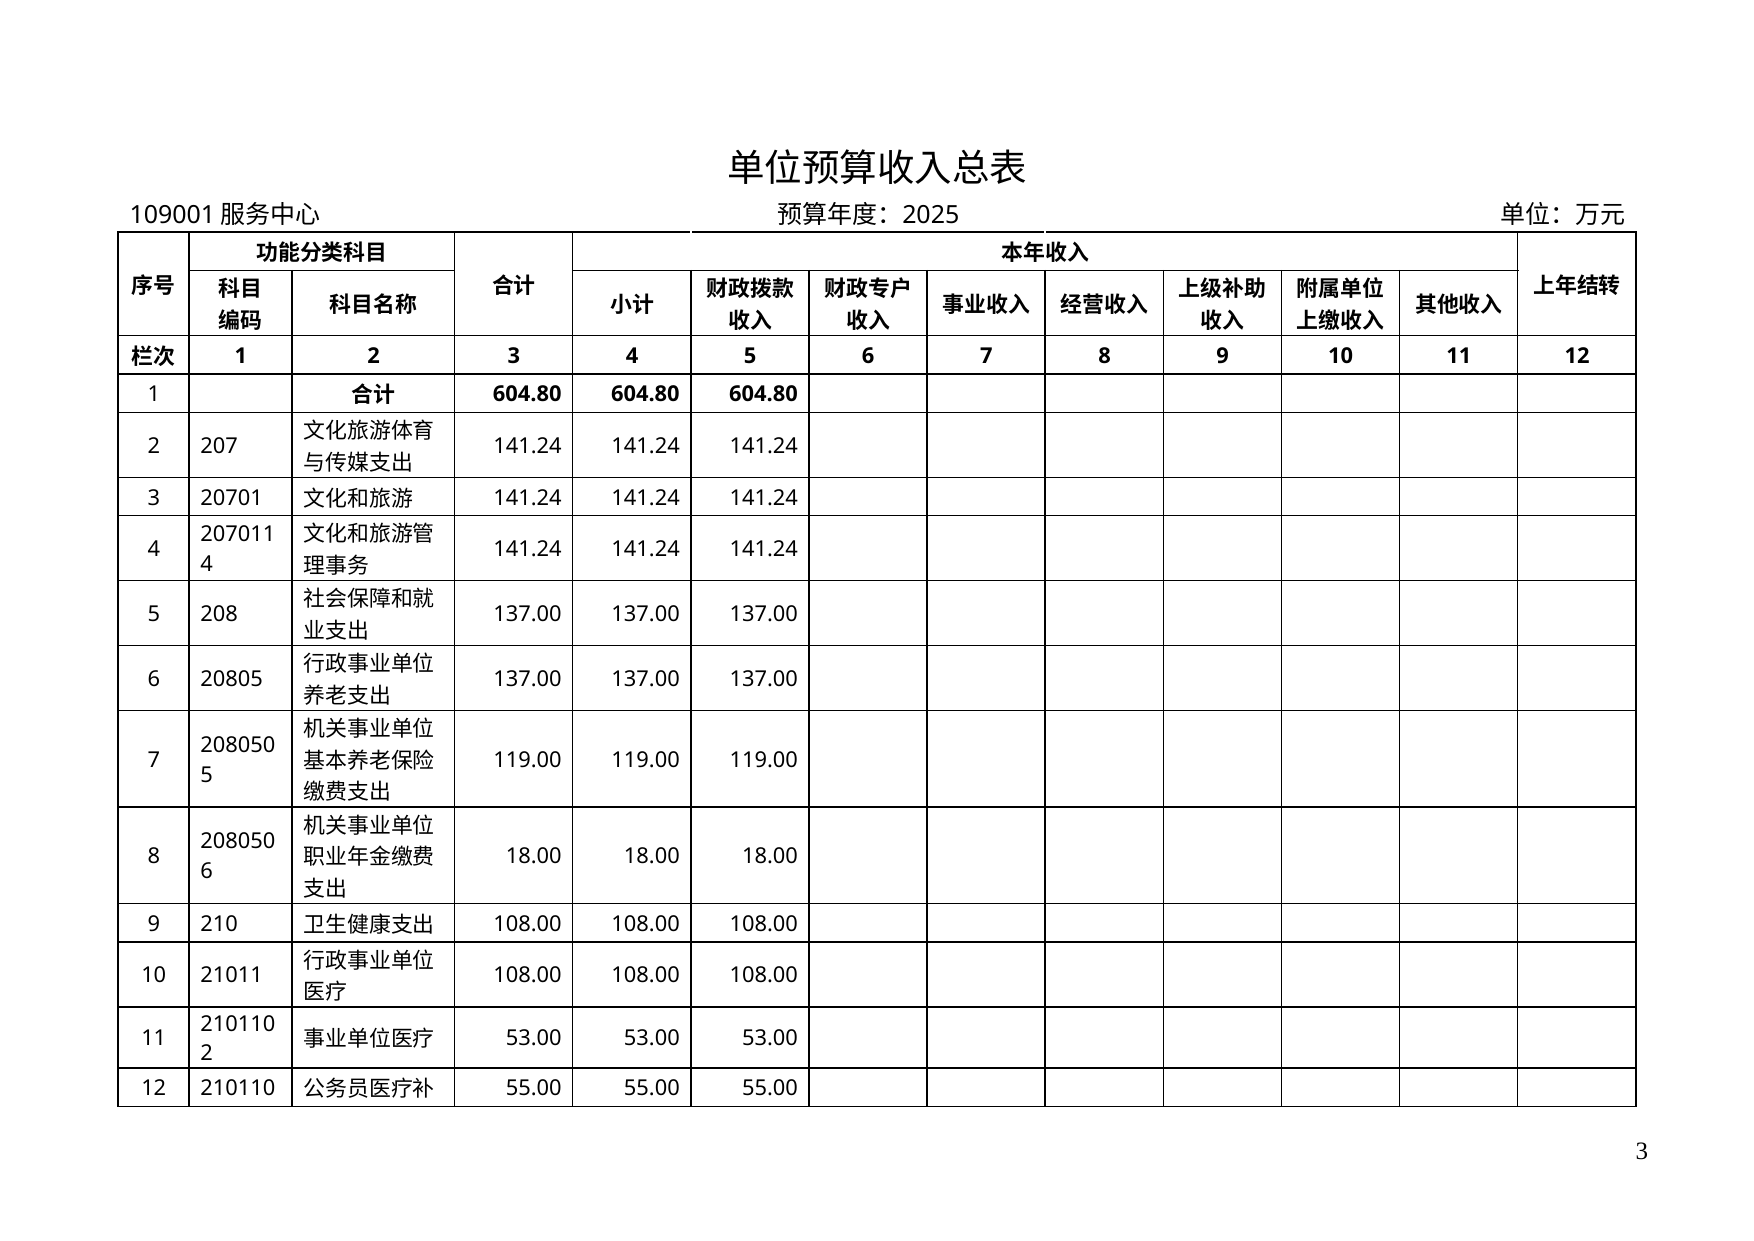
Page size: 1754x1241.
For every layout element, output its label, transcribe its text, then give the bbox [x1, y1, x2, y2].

table_cell [1164, 808, 1281, 903]
table_cell 20701 [190, 478, 291, 515]
table_cell 141.24 [692, 516, 808, 580]
table_cell [810, 904, 926, 941]
table_cell [1282, 478, 1399, 515]
table_cell 栏次 [119, 336, 188, 373]
table_cell 其他收入 [1400, 271, 1517, 334]
table_cell 55.00 [573, 1069, 690, 1106]
table_cell [1518, 478, 1635, 515]
table_cell 108.00 [455, 943, 572, 1006]
table_cell [1046, 1008, 1163, 1067]
table_cell 137.00 [692, 646, 808, 709]
table_cell 2101102 [190, 1008, 291, 1067]
table_cell [1282, 516, 1399, 580]
table_cell 科目 编码 [190, 271, 291, 334]
table_cell [928, 413, 1044, 476]
table_cell [928, 646, 1044, 709]
table_cell 上年结转 [1518, 233, 1635, 334]
table_cell [1400, 516, 1517, 580]
table_cell [810, 413, 926, 476]
table_cell [1046, 943, 1163, 1006]
table_cell 141.24 [455, 516, 572, 580]
table_cell 207 [190, 413, 291, 476]
table_cell [810, 581, 926, 644]
table_cell 55.00 [455, 1069, 572, 1106]
table_cell [1282, 375, 1399, 411]
table_cell 财政拨款 收入 [692, 271, 808, 334]
table_cell 机关事业单位基本养老保险缴费支出 [293, 711, 454, 806]
table_cell [810, 478, 926, 515]
table_cell 10 [1282, 336, 1399, 373]
table_cell [928, 943, 1044, 1006]
table_cell 功能分类科目 [190, 233, 454, 270]
table_cell [810, 1008, 926, 1067]
table_cell [1400, 646, 1517, 709]
table_cell 财政专户 收入 [810, 271, 926, 334]
table_cell 序号 [119, 233, 188, 334]
table_cell 141.24 [573, 478, 690, 515]
table_cell [928, 904, 1044, 941]
table_cell [810, 375, 926, 411]
table_cell [1164, 516, 1281, 580]
table_cell 21011 [190, 943, 291, 1006]
table_cell [1518, 413, 1635, 476]
table_cell [1164, 943, 1281, 1006]
table_cell [1400, 711, 1517, 806]
table_cell 210 [190, 904, 291, 941]
table_cell [928, 516, 1044, 580]
table_cell [1046, 1069, 1163, 1106]
text 单位预算收入总表 [106, 142, 1648, 193]
table_cell 108.00 [692, 943, 808, 1006]
table_cell 行政事业单位养老支出 [293, 646, 454, 709]
table_cell [1518, 581, 1635, 644]
table_cell 行政事业单位医疗 [293, 943, 454, 1006]
table_cell [1518, 1008, 1635, 1067]
table_cell [1164, 478, 1281, 515]
table_cell [1046, 413, 1163, 476]
table_cell 5 [692, 336, 808, 373]
table_cell 141.24 [455, 413, 572, 476]
table_cell 53.00 [573, 1008, 690, 1067]
table_cell 11 [1400, 336, 1517, 373]
table_cell [1518, 1069, 1635, 1106]
table_cell [1518, 646, 1635, 709]
table_cell 11 [119, 1008, 188, 1067]
table_cell 208 [190, 581, 291, 644]
table_cell 公务员医疗补 [293, 1069, 454, 1106]
table_cell [1164, 413, 1281, 476]
table_cell 10 [119, 943, 188, 1006]
table_cell [1046, 516, 1163, 580]
table_cell [1046, 581, 1163, 644]
table_cell [810, 943, 926, 1006]
table_cell [928, 1008, 1044, 1067]
table_cell [1164, 1069, 1281, 1106]
table_cell [928, 581, 1044, 644]
table_cell 社会保障和就业支出 [293, 581, 454, 644]
table_cell 5 [119, 581, 188, 644]
table_cell 本年收入 [573, 233, 1517, 270]
table_cell 108.00 [455, 904, 572, 941]
table_cell 18.00 [455, 808, 572, 903]
table_cell 108.00 [573, 943, 690, 1006]
table_cell 604.80 [692, 375, 808, 411]
table_cell 2080505 [190, 711, 291, 806]
table_cell [1164, 581, 1281, 644]
table_cell 文化旅游体育与传媒支出 [293, 413, 454, 476]
table_cell [1518, 711, 1635, 806]
table_cell 137.00 [692, 581, 808, 644]
table_header 109001服务中心 [119, 195, 690, 231]
table_cell [1518, 904, 1635, 941]
table_cell [1046, 646, 1163, 709]
table_cell 141.24 [692, 478, 808, 515]
table_header 单位：万元 [1046, 195, 1635, 231]
table_cell 6 [810, 336, 926, 373]
table_cell 8 [1046, 336, 1163, 373]
table_cell 文化和旅游管理事务 [293, 516, 454, 580]
table_header 预算年度：2025 [692, 195, 1044, 231]
table_cell [1164, 1008, 1281, 1067]
table_cell [1518, 808, 1635, 903]
table_cell 137.00 [573, 646, 690, 709]
table_cell 12 [119, 1069, 188, 1106]
table_cell [1164, 646, 1281, 709]
table_cell 7 [928, 336, 1044, 373]
table_cell [1400, 478, 1517, 515]
table_cell [928, 711, 1044, 806]
table_cell 12 [1518, 336, 1635, 373]
table_cell 137.00 [455, 581, 572, 644]
table_cell 文化和旅游 [293, 478, 454, 515]
table_cell [1400, 413, 1517, 476]
table_cell 137.00 [573, 581, 690, 644]
table_cell 6 [119, 646, 188, 709]
table_cell [1282, 904, 1399, 941]
table_cell [1518, 375, 1635, 411]
table_cell [928, 478, 1044, 515]
table_cell 3 [119, 478, 188, 515]
table_cell 2080506 [190, 808, 291, 903]
table_cell 141.24 [573, 413, 690, 476]
table_cell 2 [293, 336, 454, 373]
table_cell 附属单位上缴收入 [1282, 271, 1399, 334]
table_cell [928, 375, 1044, 411]
table_cell [1400, 904, 1517, 941]
table_cell [1282, 808, 1399, 903]
table_cell 1 [190, 336, 291, 373]
table_cell [1518, 516, 1635, 580]
table_cell [1046, 808, 1163, 903]
table_cell [1046, 375, 1163, 411]
table_cell 108.00 [692, 904, 808, 941]
table_cell 137.00 [455, 646, 572, 709]
table_cell [1164, 711, 1281, 806]
table_cell 事业收入 [928, 271, 1044, 334]
table_cell 604.80 [573, 375, 690, 411]
table_cell 事业单位医疗 [293, 1008, 454, 1067]
table_cell [1282, 943, 1399, 1006]
table_cell [1282, 581, 1399, 644]
table_cell 8 [119, 808, 188, 903]
table_cell 1 [119, 375, 188, 411]
table_cell [810, 808, 926, 903]
table_cell 经营收入 [1046, 271, 1163, 334]
table_cell [1164, 904, 1281, 941]
table_cell 9 [119, 904, 188, 941]
table_cell 119.00 [692, 711, 808, 806]
table_cell 机关事业单位职业年金缴费支出 [293, 808, 454, 903]
table_cell [1046, 478, 1163, 515]
table_cell [810, 646, 926, 709]
table_cell 2101103 [190, 1069, 291, 1106]
table_cell 119.00 [573, 711, 690, 806]
table_cell 108.00 [573, 904, 690, 941]
table_cell 141.24 [455, 478, 572, 515]
table_cell [1400, 1008, 1517, 1067]
table_cell 20805 [190, 646, 291, 709]
table_cell 141.24 [692, 413, 808, 476]
table_cell [810, 1069, 926, 1106]
table_cell [1282, 1008, 1399, 1067]
table_cell [1164, 375, 1281, 411]
table_cell [1400, 581, 1517, 644]
table_cell 2 [119, 413, 188, 476]
table_cell 119.00 [455, 711, 572, 806]
table_cell 3 [455, 336, 572, 373]
table_cell 55.00 [692, 1069, 808, 1106]
table_cell 7 [119, 711, 188, 806]
table_cell [1400, 943, 1517, 1006]
table_cell 53.00 [692, 1008, 808, 1067]
table_cell [928, 1069, 1044, 1106]
table_cell 小计 [573, 271, 690, 334]
table_cell [810, 516, 926, 580]
table_cell 科目名称 [293, 271, 454, 334]
table_cell 604.80 [455, 375, 572, 411]
table_cell [1400, 1069, 1517, 1106]
table_cell [810, 711, 926, 806]
table_cell [1400, 375, 1517, 411]
table_cell 9 [1164, 336, 1281, 373]
table_cell [190, 375, 291, 411]
table_cell 合计 [293, 375, 454, 411]
table_cell 2070114 [190, 516, 291, 580]
table_cell [1282, 646, 1399, 709]
table_cell [928, 808, 1044, 903]
table_cell [1046, 711, 1163, 806]
table_cell [1282, 413, 1399, 476]
table_cell 4 [573, 336, 690, 373]
table_cell [1400, 808, 1517, 903]
table_cell [1282, 711, 1399, 806]
table_cell 18.00 [692, 808, 808, 903]
table_cell [1518, 943, 1635, 1006]
table_cell 141.24 [573, 516, 690, 580]
table_cell 18.00 [573, 808, 690, 903]
table_cell [1282, 1069, 1399, 1106]
table_cell 4 [119, 516, 188, 580]
table_cell 合计 [455, 233, 572, 334]
table_cell 卫生健康支出 [293, 904, 454, 941]
table_cell 53.00 [455, 1008, 572, 1067]
table_cell 上级补助收入 [1164, 271, 1281, 334]
table_cell [1046, 904, 1163, 941]
